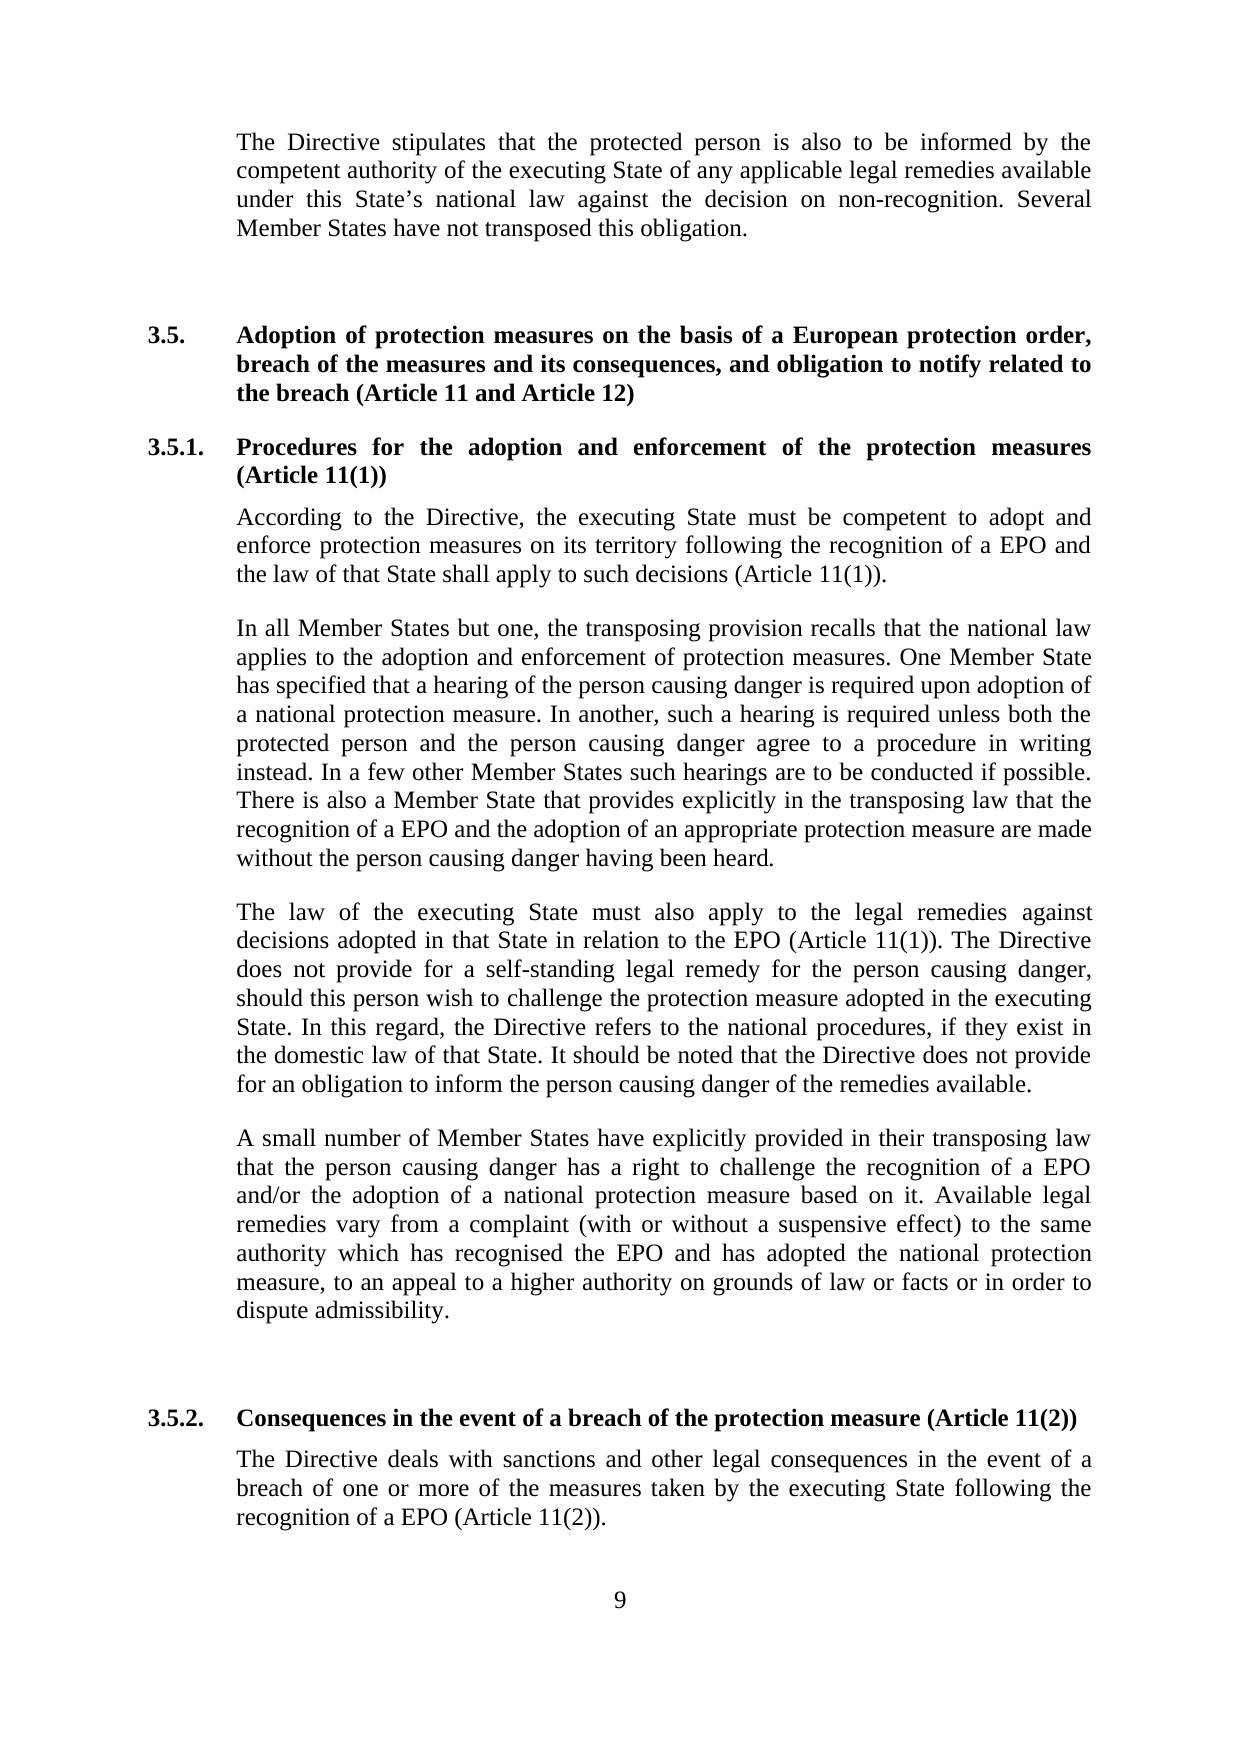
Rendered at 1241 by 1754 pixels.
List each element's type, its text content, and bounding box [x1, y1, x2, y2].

text The Directive deals with sanctions and other legal consequences in the event of a breach of one or more of the measures taken by the executing State following the recognition of a EPO (Article 11(2)). [236, 1444, 1093, 1530]
subtitle Consequences in the event of a breach of the protection measure (Article 11(2)) [148, 1403, 1093, 1432]
subtitle Adoption of protection measures on the basis of a European protection order, breach of the measures and its consequences, and obligation to notify related to the breach (Article 11 and Article 12) [148, 320, 1093, 407]
subtitle Procedures for the adoption and enforcement of the protection measures (Article 11(1)) [148, 432, 1093, 489]
text The law of the executing State must also apply to the legal remedies against decisions adopted in that State in relation to the EPO (Article 11(1)). The Directive does not provide for a self-standing legal remedy for the person causing danger, should this person wish to challenge the protection measure adopted in the executing State. In this regard, the Directive refers to the national procedures, if they exist in the domestic law of that State. It should be noted that the Directive does not provide for an obligation to inform the person causing danger of the remedies available. [236, 897, 1093, 1098]
text In all Member States but one, the transposing provision recalls that the national law applies to the adoption and enforcement of protection measures. One Member State has specified that a hearing of the person causing danger is required upon adoption of a national protection measure. In another, such a hearing is required unless both the protected person and the person causing danger agree to a procedure in writing instead. In a few other Member States such hearings are to be conducted if possible. There is also a Member State that provides explicitly in the transposing law that the recognition of a EPO and the adoption of an appropriate protection measure are made without the person causing danger having been heard. [236, 613, 1093, 872]
text A small number of Member States have explicitly provided in their transposing law that the person causing danger has a right to challenge the recognition of a EPO and/or the adoption of a national protection measure based on it. Available legal remedies vary from a complaint (with or without a suspensive effect) to the same authority which has recognised the EPO and has adopted the national protection measure, to an appeal to a higher authority on grounds of law or facts or in order to dispute admissibility. [236, 1123, 1093, 1324]
text The Directive stipulates that the protected person is also to be informed by the competent authority of the executing State of any applicable legal remedies available under this State’s national law against the decision on non-recognition. Several Member States have not transposed this obligation. [236, 127, 1093, 242]
text According to the Directive, the executing State must be competent to adopt and enforce protection measures on its territory following the recognition of a EPO and the law of that State shall apply to such decisions (Article 11(1)). [236, 502, 1093, 588]
